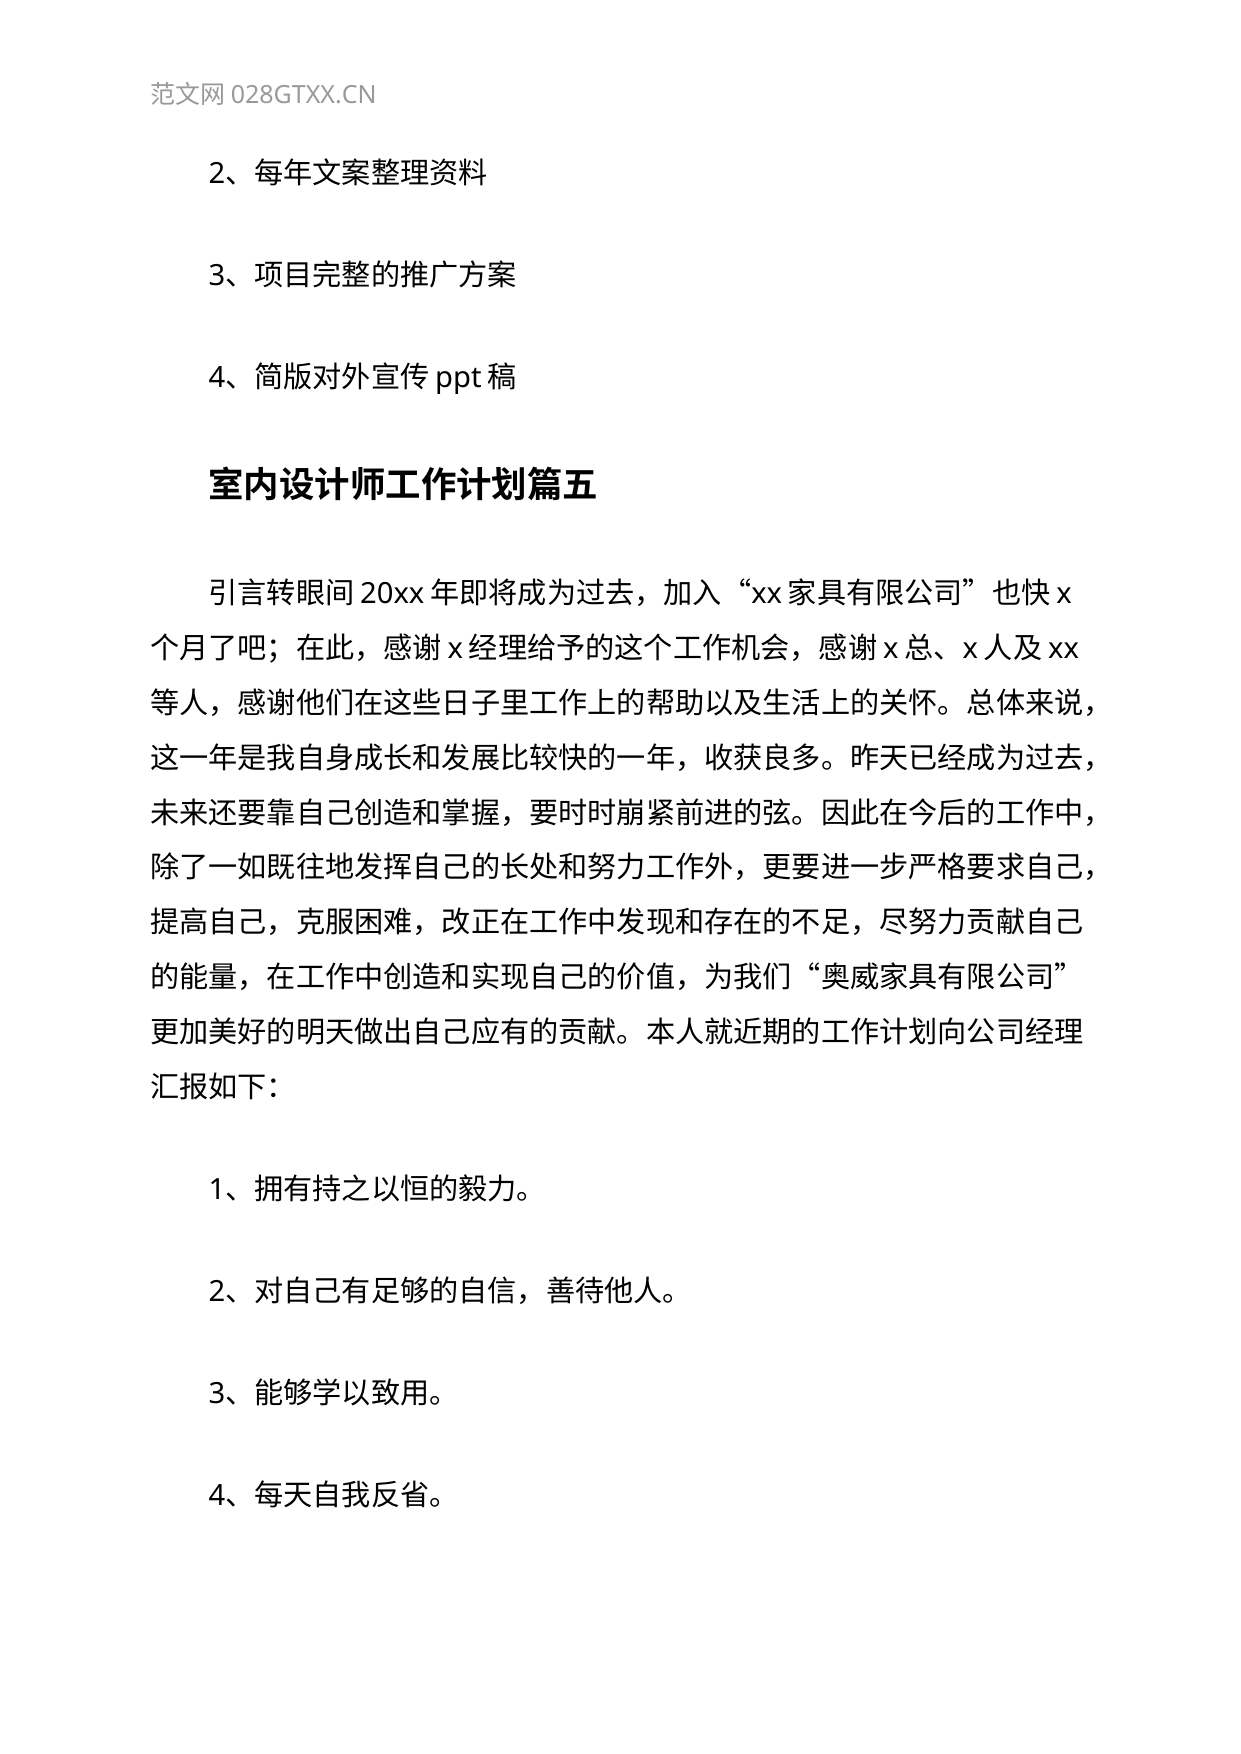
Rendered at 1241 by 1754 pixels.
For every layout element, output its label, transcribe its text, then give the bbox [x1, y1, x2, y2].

text 4、每天自我反省。 [150, 1471, 1090, 1514]
text 引言转眼间20xx年即将成为过去，加入“xx家具有限公司”也快x个月了吧；在此，感谢x经理给予的这个工作机会，感谢x总、x人及xx等人，感谢他们在这些日子里工作上的帮助以及生活上的关怀。总体来说，这一年是我自身成长和发展比较快的一年，收获良多。昨天已经成为过去，未来还要靠自己创造和掌握，要时时崩紧前进的弦。因此在今后的工作中，除了一如既往地发挥自己的长处和努力工作外，更要进一步严格要求自己，提高自己，克服困难，改正在工作中发现和存在的不足，尽努力贡献自己的能量，在工作中创造和实现自己的价值，为我们“奥威家具有限公司”更加美好的明天做出自己应有的贡献。本人就近期的工作计划向公司经理汇报如下： [150, 569, 1090, 1106]
text 4、简版对外宣传ppt稿 [150, 354, 1090, 396]
text 室内设计师工作计划篇五 [150, 456, 1090, 507]
text 2、每年文案整理资料 [150, 150, 1090, 192]
text 2、对自己有足够的自信，善待他人。 [150, 1267, 1090, 1310]
text 3、项目完整的推广方案 [150, 252, 1090, 294]
text 1、拥有持之以恒的毅力。 [150, 1165, 1090, 1208]
text 3、能够学以致用。 [150, 1369, 1090, 1412]
